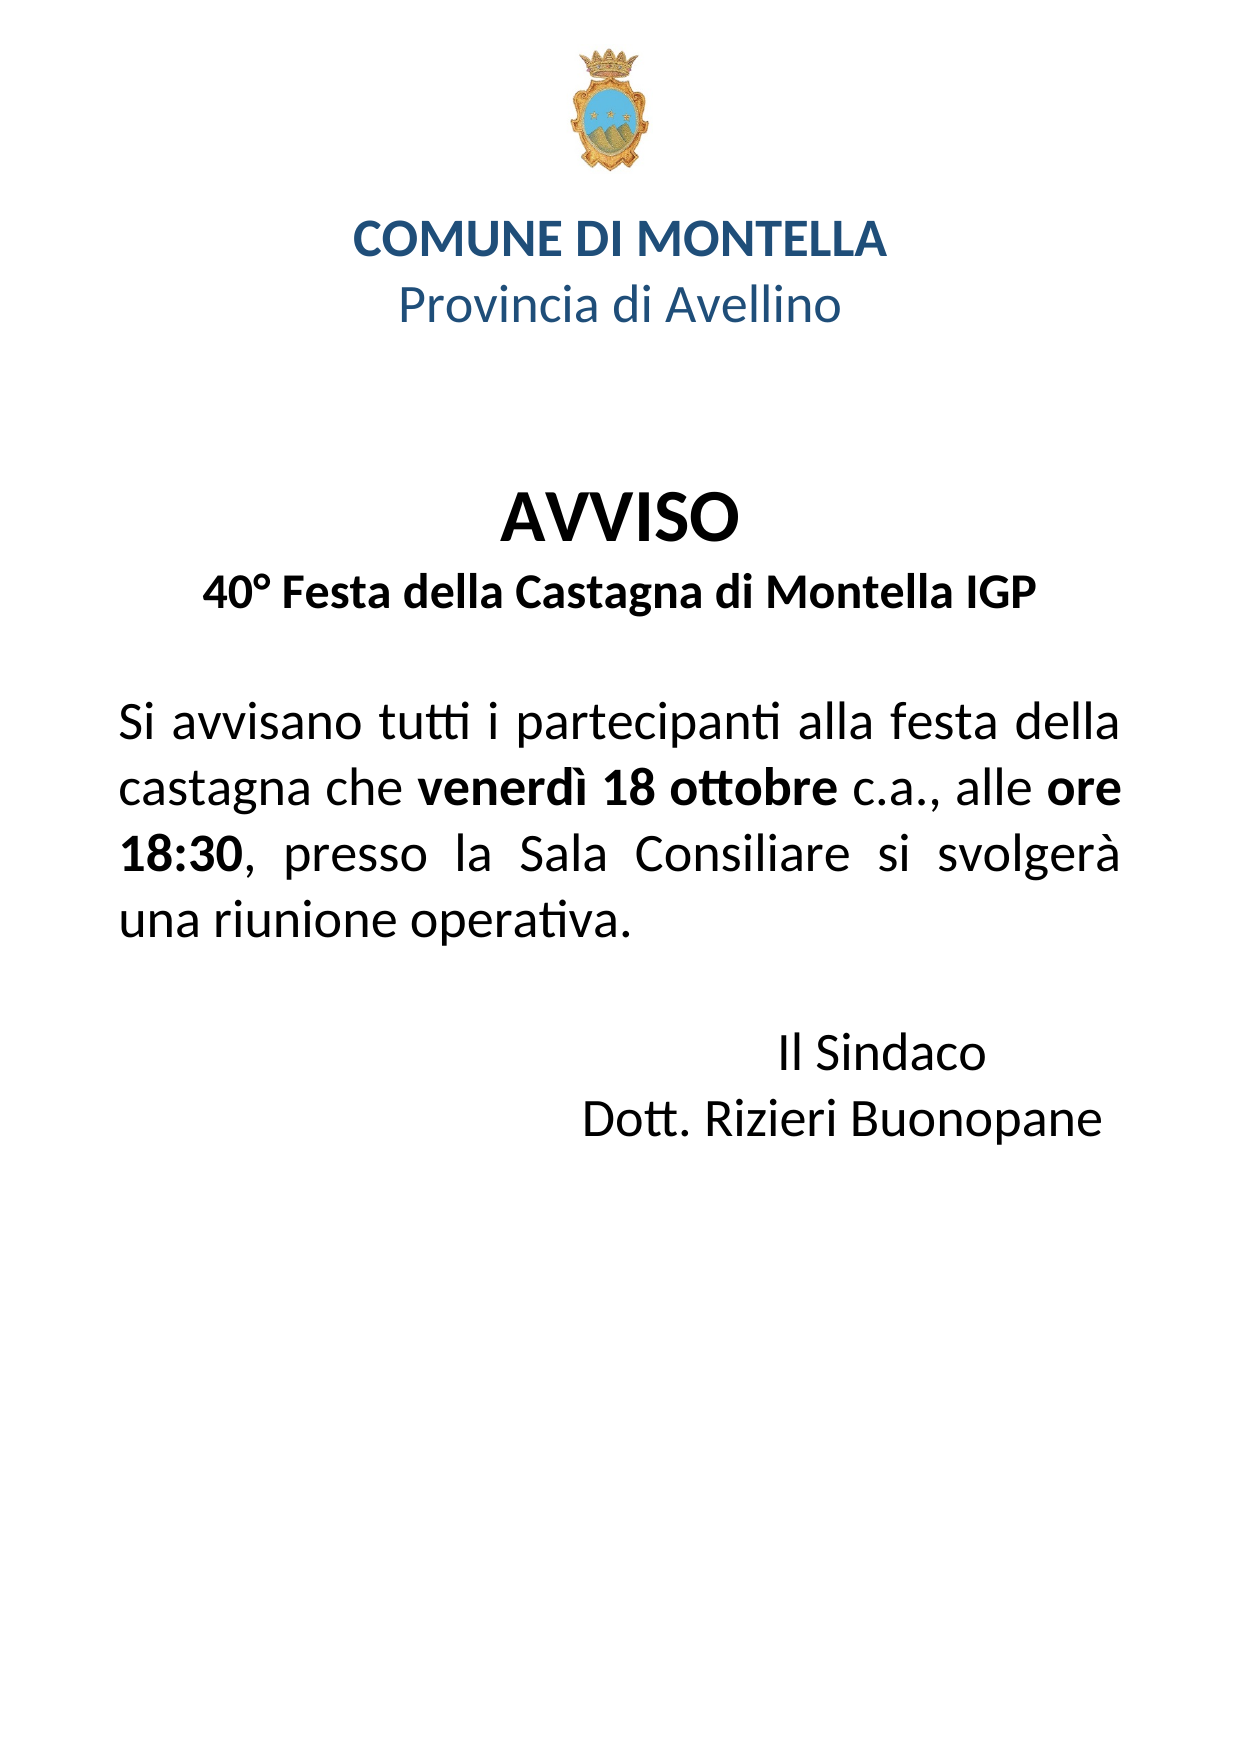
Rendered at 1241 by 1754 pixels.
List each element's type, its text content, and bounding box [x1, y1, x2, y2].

text AVVISO [118, 468, 1122, 560]
text Provincia di Avellino [118, 270, 1122, 336]
text COMUNE DI MONTELLA [118, 203, 1122, 270]
text Il Sindaco [118, 1018, 1122, 1084]
text 40° Festa della Castagna di Montella IGP [118, 560, 1122, 621]
picture [566, 44, 654, 174]
text Dott. Rizieri Buonopane [118, 1084, 1122, 1150]
text Si avvisano tutti i partecipanti alla festa della castagna che venerdì 18 ottobre c.a., alle ore 18:30, presso la Sala Consiliare si svolgerà una riunione operativa. [118, 687, 1122, 951]
